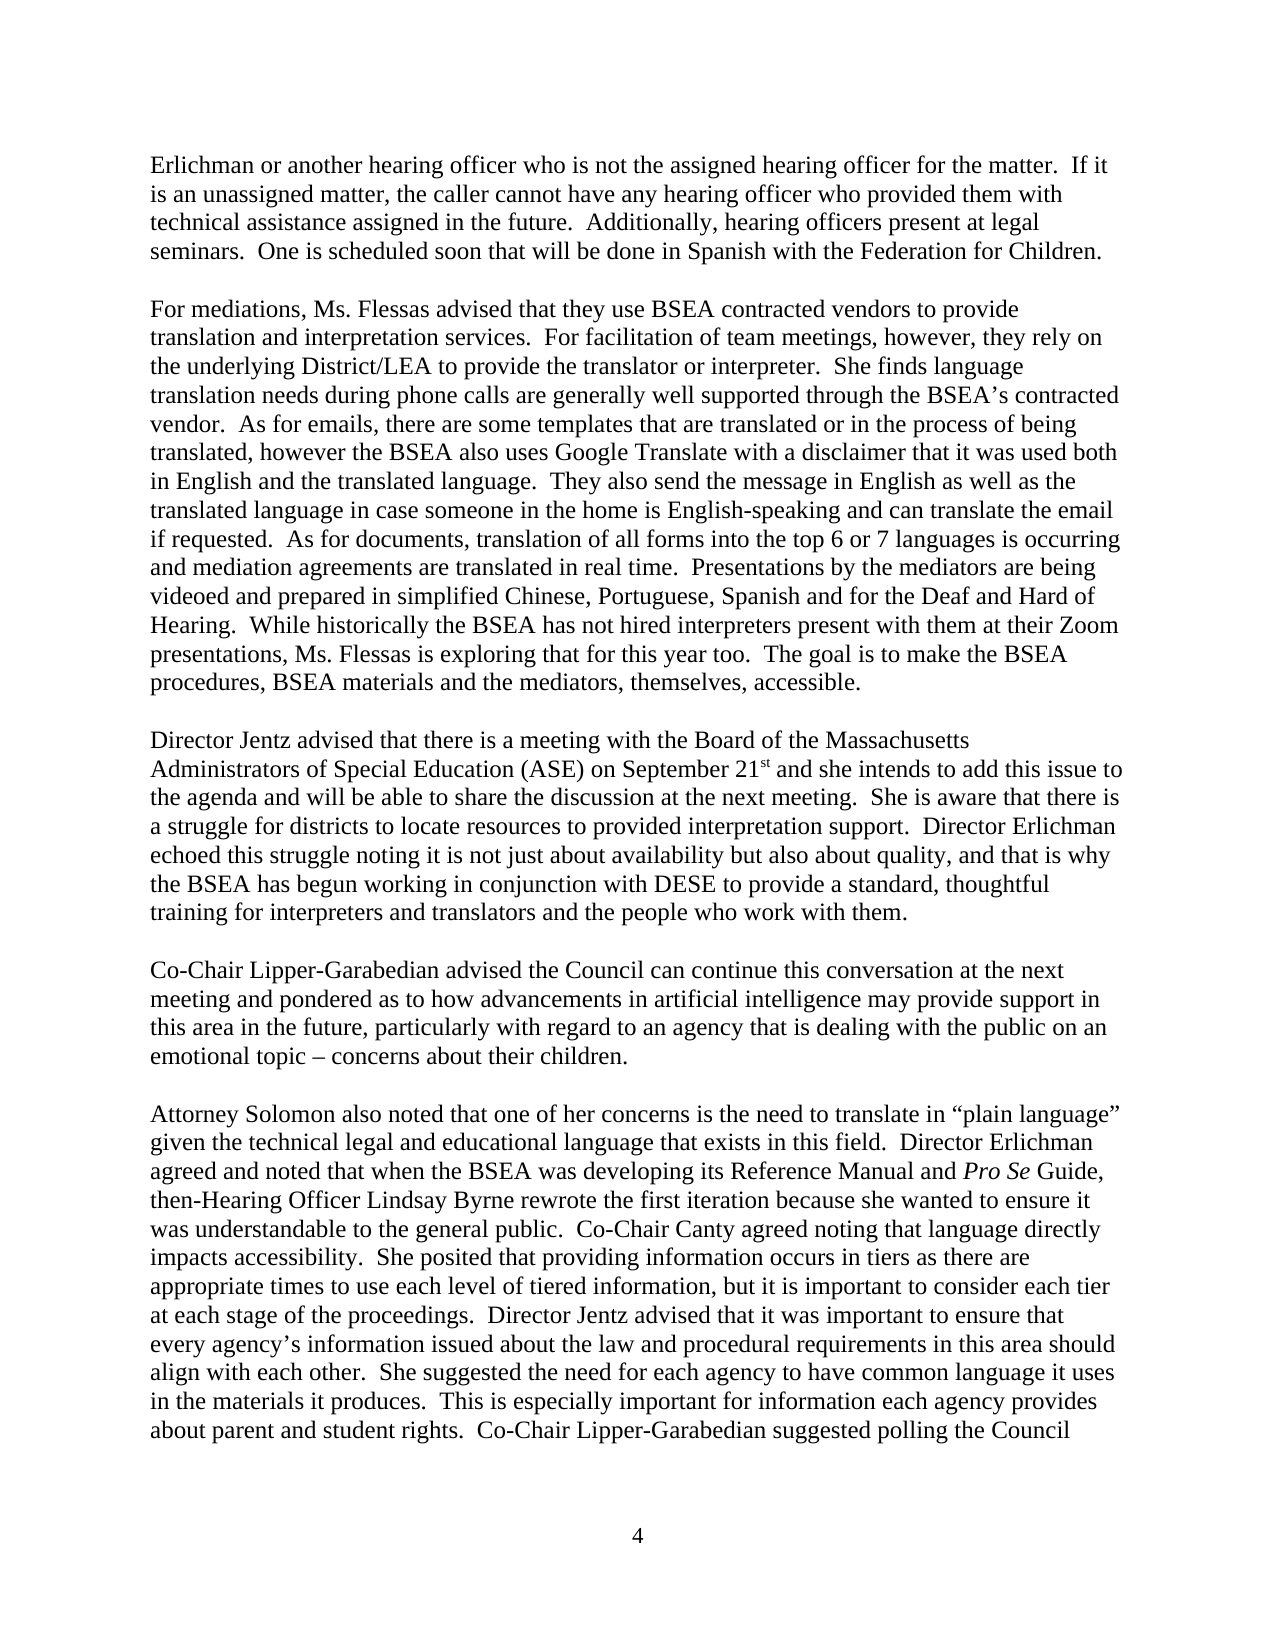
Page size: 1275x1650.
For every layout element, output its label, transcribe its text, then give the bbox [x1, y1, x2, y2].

text Co-Chair Lipper-Garabedian advised the Council can continue this conversation at the next meeting and pondered as to how advancements in artificial intelligence may provide support in this area in the future, particularly with regard to an agency that is dealing with the public on an emotional topic – concerns about their children. [150, 955, 1125, 1070]
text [150, 1099, 1125, 1444]
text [150, 150, 1125, 265]
text Director Jentz advised that there is a meeting with the Board of the Massachusetts Administrators of Special Education (ASE) on September 21st and she intends to add this issue to the agenda and will be able to share the discussion at the next meeting. She is aware that there is a struggle for districts to locate resources to provided interpretation support. Director Erlichman echoed this struggle noting it is not just about availability but also about quality, and that is why the BSEA has begun working in conjunction with DESE to provide a standard, thoughtful training for interpreters and translators and the people who work with them. [150, 725, 1125, 926]
text For mediations, Ms. Flessas advised that they use BSEA contracted vendors to provide translation and interpretation services. For facilitation of team meetings, however, they rely on the underlying District/LEA to provide the translator or interpreter. She finds language translation needs during phone calls are generally well supported through the BSEA’s contracted vendor. As for emails, there are some templates that are translated or in the process of being translated, however the BSEA also uses Google Translate with a disclaimer that it was used both in English and the translated language. They also send the message in English as well as the translated language in case someone in the home is English-speaking and can translate the email if requested. As for documents, translation of all forms into the top 6 or 7 languages is occurring and mediation agreements are translated in real time. Presentations by the mediators are being videoed and prepared in simplified Chinese, Portuguese, Spanish and for the Deaf and Hard of Hearing. While historically the BSEA has not hired interpreters present with them at their Zoom presentations, Ms. Flessas is exploring that for this year too. The goal is to make the BSEA procedures, BSEA materials and the mediators, themselves, accessible. [150, 294, 1125, 696]
